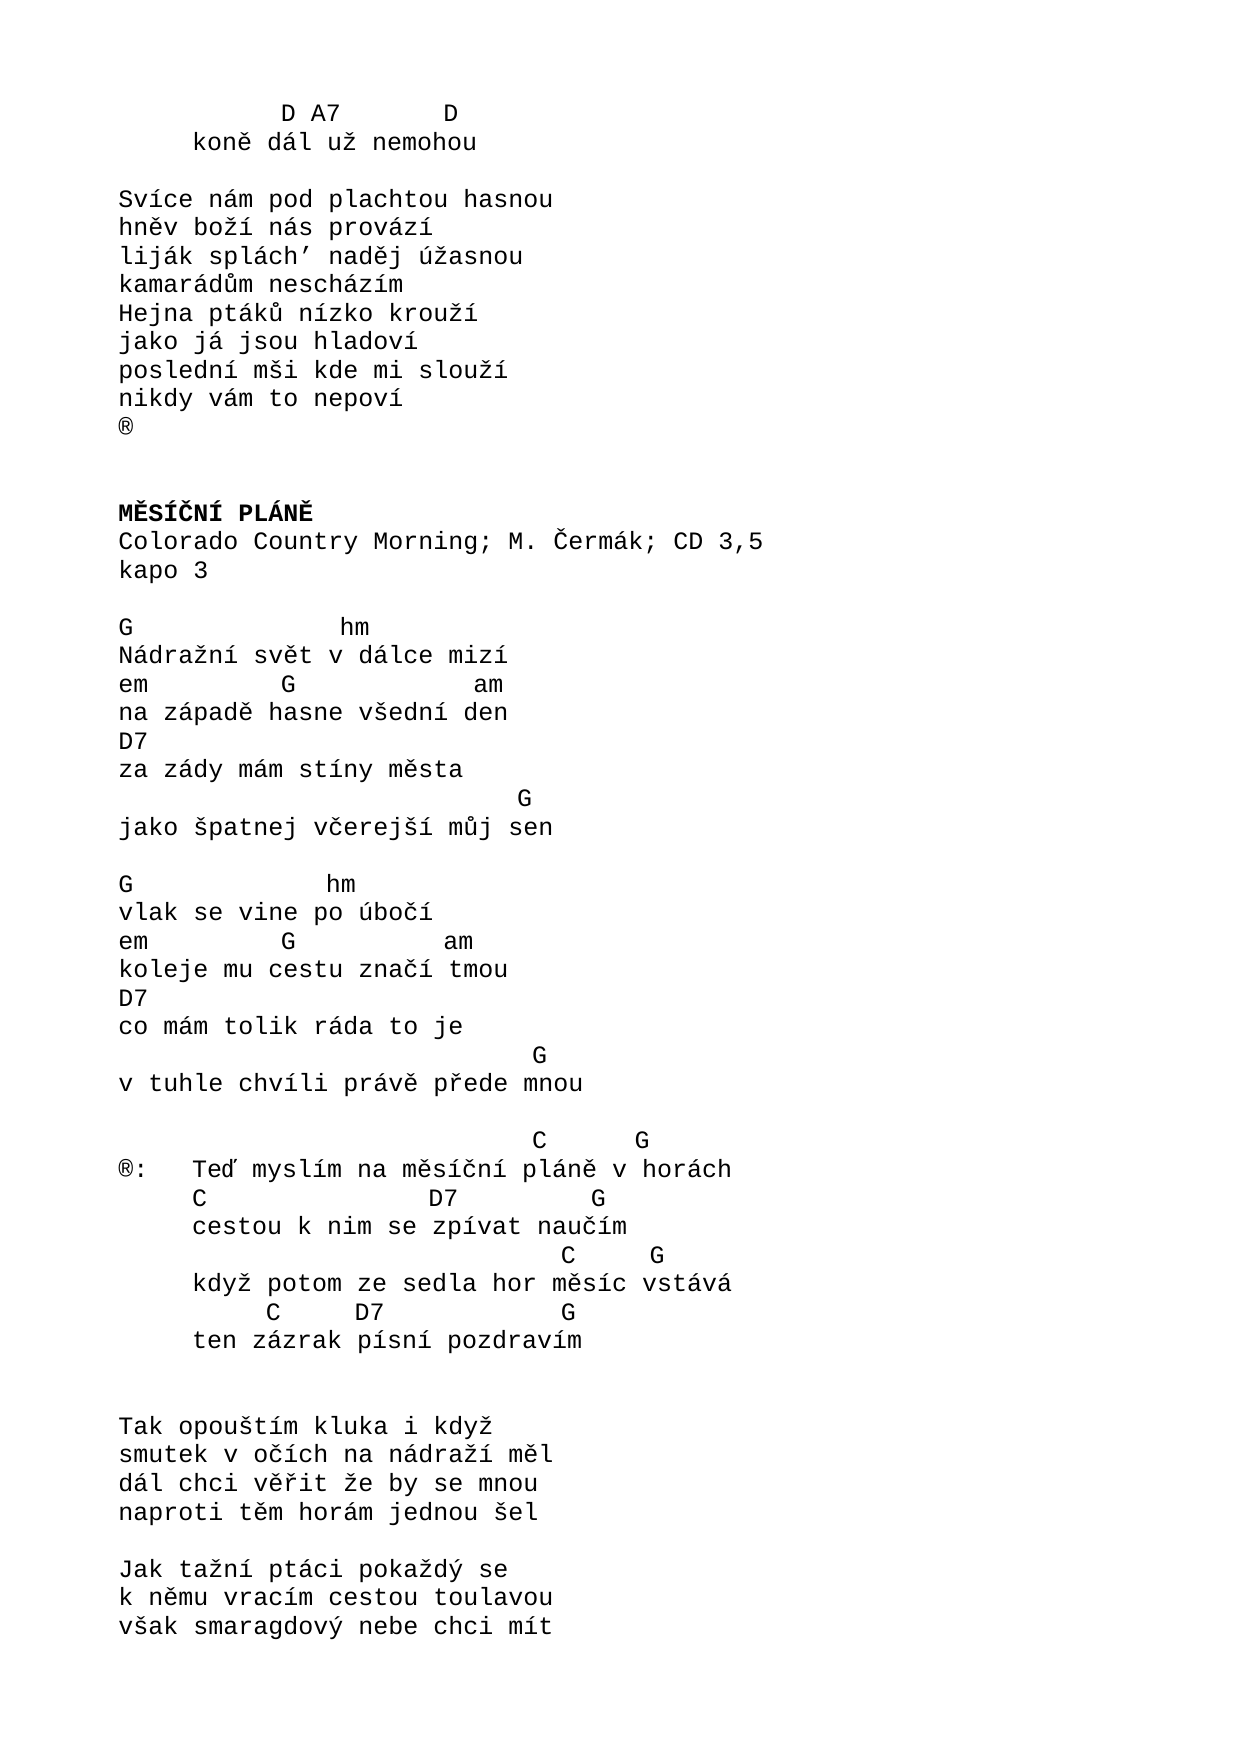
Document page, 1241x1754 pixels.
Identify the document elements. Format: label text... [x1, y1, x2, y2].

text k němu vracím cestou toulavou [118, 1584, 1122, 1613]
text když potom ze sedla hor měsíc vstává [118, 1271, 1122, 1299]
text C G [118, 1242, 1122, 1271]
text D7 [118, 985, 1122, 1014]
text em G am [118, 928, 1122, 957]
text kamarádům nescházím [118, 272, 1122, 300]
text G [118, 785, 1122, 814]
text ® [118, 414, 1122, 443]
text poslední mši kde mi slouží [118, 357, 1122, 386]
text koleje mu cestu značí tmou [118, 957, 1122, 985]
text C D7 G [118, 1299, 1122, 1328]
text smutek v očích na nádraží měl [118, 1442, 1122, 1470]
text co mám tolik ráda to je [118, 1014, 1122, 1042]
text ten zázrak písní pozdravím [118, 1328, 1122, 1356]
text na západě hasne všední den [118, 700, 1122, 728]
text vlak se vine po úbočí [118, 899, 1122, 928]
text kapo 3 [118, 557, 1122, 586]
text hněv boží nás provází [118, 214, 1122, 243]
text nikdy vám to nepoví [118, 386, 1122, 414]
text G [118, 1042, 1122, 1071]
text v tuhle chvíli právě přede mnou [118, 1071, 1122, 1099]
text D7 [118, 728, 1122, 757]
text G hm [118, 614, 1122, 643]
text za zády mám stíny města [118, 757, 1122, 785]
text dál chci věřit že by se mnou [118, 1470, 1122, 1499]
text Colorado Country Morning; M. Čermák; CD 3,5 [118, 528, 1122, 557]
text em G am [118, 671, 1122, 700]
text však smaragdový nebe chci mít [118, 1613, 1122, 1642]
text jako špatnej včerejší můj sen [118, 814, 1122, 842]
text MĚSÍČNÍ PLÁNĚ [118, 500, 1122, 528]
text Hejna ptáků nízko krouží [118, 300, 1122, 329]
text ®: Teď myslím na měsíční pláně v horách [118, 1156, 1122, 1185]
text cestou k nim se zpívat naučím [118, 1213, 1122, 1242]
text Svíce nám pod plachtou hasnou [118, 186, 1122, 214]
text G hm [118, 871, 1122, 899]
text jako já jsou hladoví [118, 329, 1122, 357]
text C G [118, 1128, 1122, 1156]
text naproti těm horám jednou šel [118, 1499, 1122, 1527]
text Tak opouštím kluka i když [118, 1413, 1122, 1442]
text koně dál už nemohou [118, 129, 1122, 157]
text Nádražní svět v dálce mizí [118, 643, 1122, 671]
text D A7 D [118, 100, 1122, 129]
text C D7 G [118, 1185, 1122, 1213]
text Jak tažní ptáci pokaždý se [118, 1556, 1122, 1584]
text liják splách’ naděj úžasnou [118, 243, 1122, 272]
